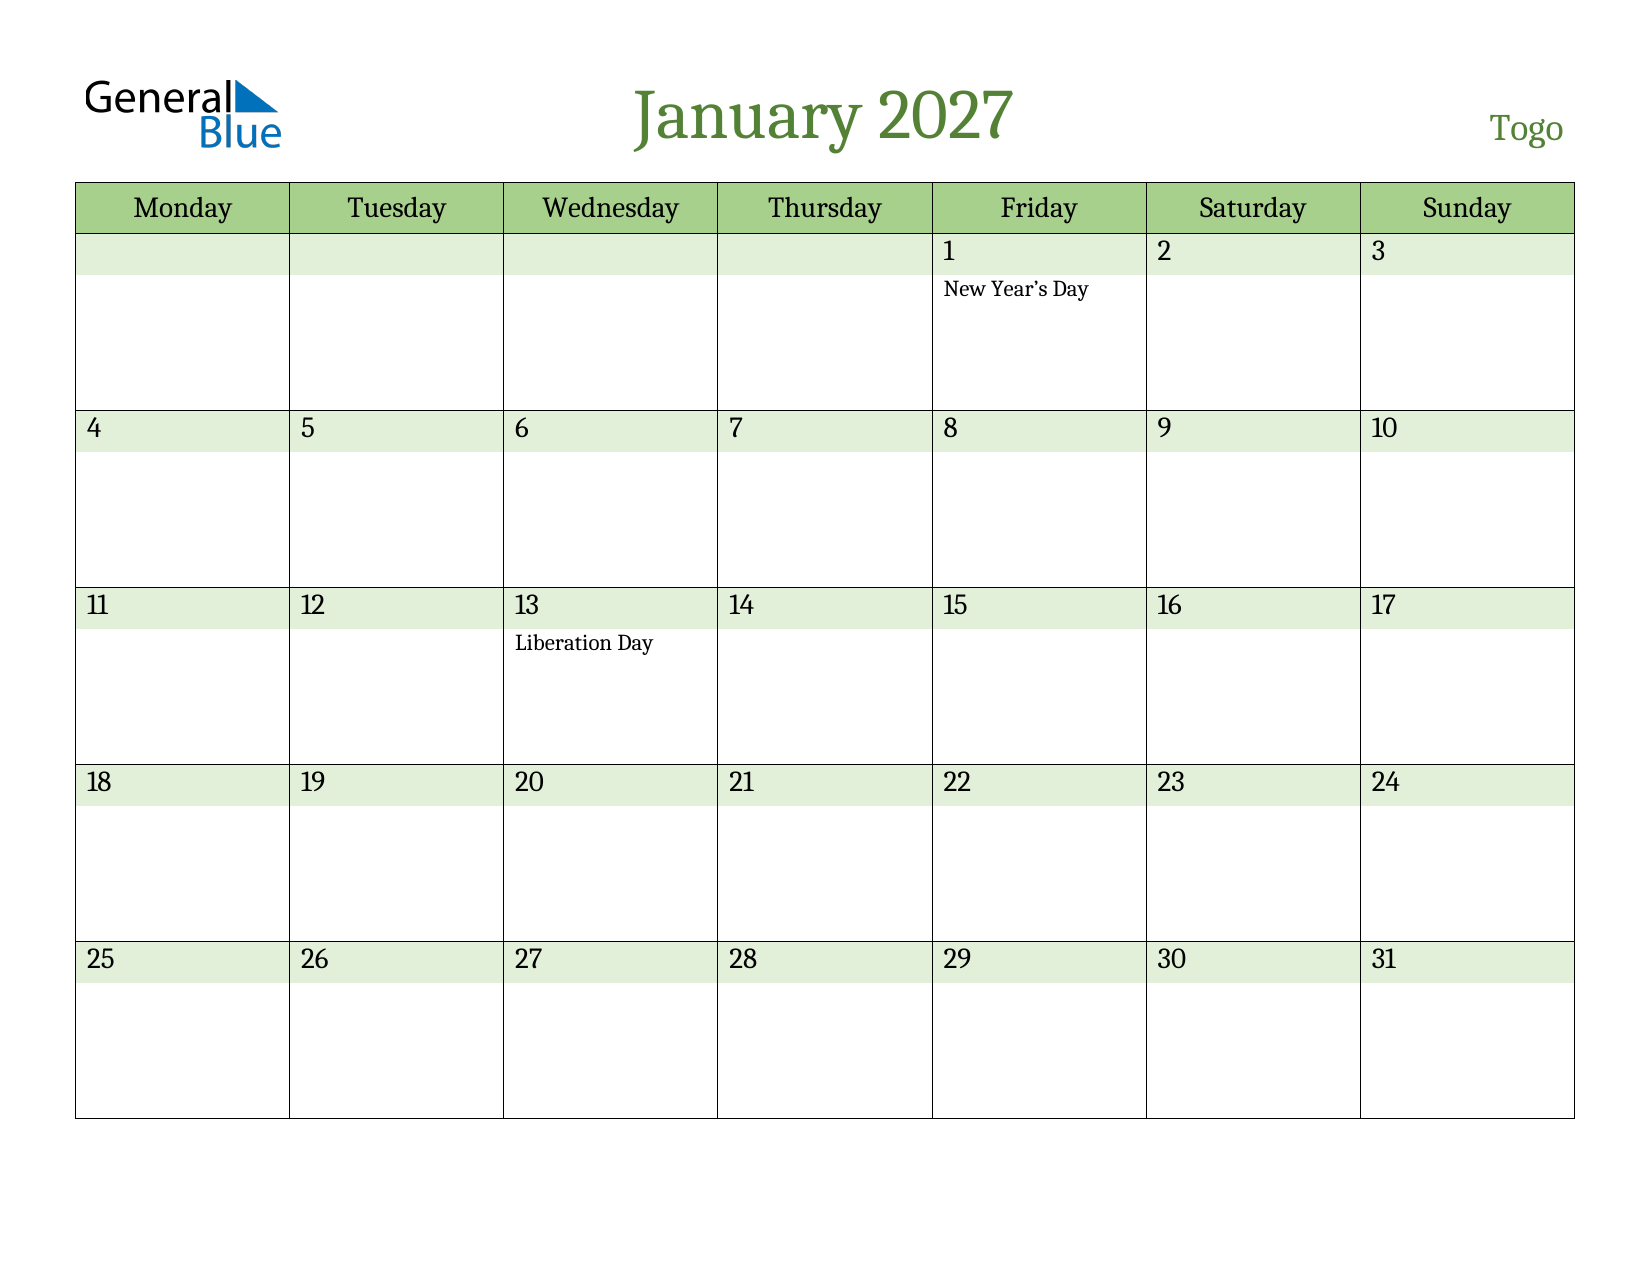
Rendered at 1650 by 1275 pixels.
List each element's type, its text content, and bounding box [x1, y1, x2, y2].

table_cell [290, 275, 503, 410]
table_cell 22 [933, 765, 1146, 806]
table_cell Tuesday [290, 183, 503, 233]
table_cell 16 [1147, 588, 1360, 629]
table_cell 10 [1361, 411, 1574, 452]
table_cell [1147, 452, 1360, 587]
table_cell [504, 275, 717, 410]
table_cell Saturday [1147, 183, 1360, 233]
table_cell Monday [76, 183, 289, 233]
table_cell 24 [1361, 765, 1574, 806]
table_cell [290, 983, 503, 1118]
table_cell 2 [1147, 234, 1360, 275]
table_cell 19 [290, 765, 503, 806]
table_cell 12 [290, 588, 503, 629]
table_cell [1361, 983, 1574, 1118]
table_cell [76, 234, 289, 275]
table_cell 30 [1147, 942, 1360, 983]
table_cell 7 [718, 411, 932, 452]
table_cell [504, 234, 717, 275]
table_cell Friday [933, 183, 1146, 233]
table_cell [718, 806, 932, 941]
table_cell 1 [933, 234, 1146, 275]
table_cell 21 [718, 765, 932, 806]
table_cell Wednesday [504, 183, 717, 233]
table_cell [290, 234, 503, 275]
table_cell [76, 629, 289, 764]
table_cell [504, 806, 717, 941]
table_cell [933, 983, 1146, 1118]
table_cell 28 [718, 942, 932, 983]
table_cell 27 [504, 942, 717, 983]
table_cell 14 [718, 588, 932, 629]
table_cell 8 [933, 411, 1146, 452]
table_cell [933, 629, 1146, 764]
table_cell [76, 275, 289, 410]
table_cell 25 [76, 942, 289, 983]
table_cell 3 [1361, 234, 1574, 275]
table_cell [1147, 629, 1360, 764]
table_cell [290, 452, 503, 587]
table_cell [1147, 806, 1360, 941]
table_cell Liberation Day [504, 629, 717, 764]
table_cell [76, 806, 289, 941]
table_cell [1147, 275, 1360, 410]
table_header [76, 75, 503, 182]
table_cell 18 [76, 765, 289, 806]
table_cell 11 [76, 588, 289, 629]
table_cell [1361, 629, 1574, 764]
table_cell [1361, 275, 1574, 410]
table_cell 6 [504, 411, 717, 452]
table_header Togo [1146, 75, 1574, 182]
table_cell [290, 806, 503, 941]
table_cell 17 [1361, 588, 1574, 629]
table_cell 29 [933, 942, 1146, 983]
table_cell [1361, 452, 1574, 587]
table_cell [718, 983, 932, 1118]
table_cell [76, 452, 289, 587]
table_cell [1147, 983, 1360, 1118]
table_cell 9 [1147, 411, 1360, 452]
table_cell [718, 629, 932, 764]
table_cell [290, 629, 503, 764]
table_cell [933, 452, 1146, 587]
table_cell 31 [1361, 942, 1574, 983]
table_cell [718, 275, 932, 410]
picture [86, 80, 281, 148]
table_cell [1361, 806, 1574, 941]
table_cell Sunday [1361, 183, 1574, 233]
table_cell 4 [76, 411, 289, 452]
table_cell [76, 983, 289, 1118]
table_cell 15 [933, 588, 1146, 629]
table_header January 2027 [504, 75, 1146, 182]
table_cell [718, 452, 932, 587]
table_cell [933, 806, 1146, 941]
table_cell [504, 452, 717, 587]
table_cell 20 [504, 765, 717, 806]
table_cell 5 [290, 411, 503, 452]
table_cell [718, 234, 932, 275]
table_cell New Year’s Day [933, 275, 1146, 410]
table_cell 26 [290, 942, 503, 983]
table_cell 23 [1147, 765, 1360, 806]
table_cell [504, 983, 717, 1118]
table_cell Thursday [718, 183, 932, 233]
table_cell 13 [504, 588, 717, 629]
